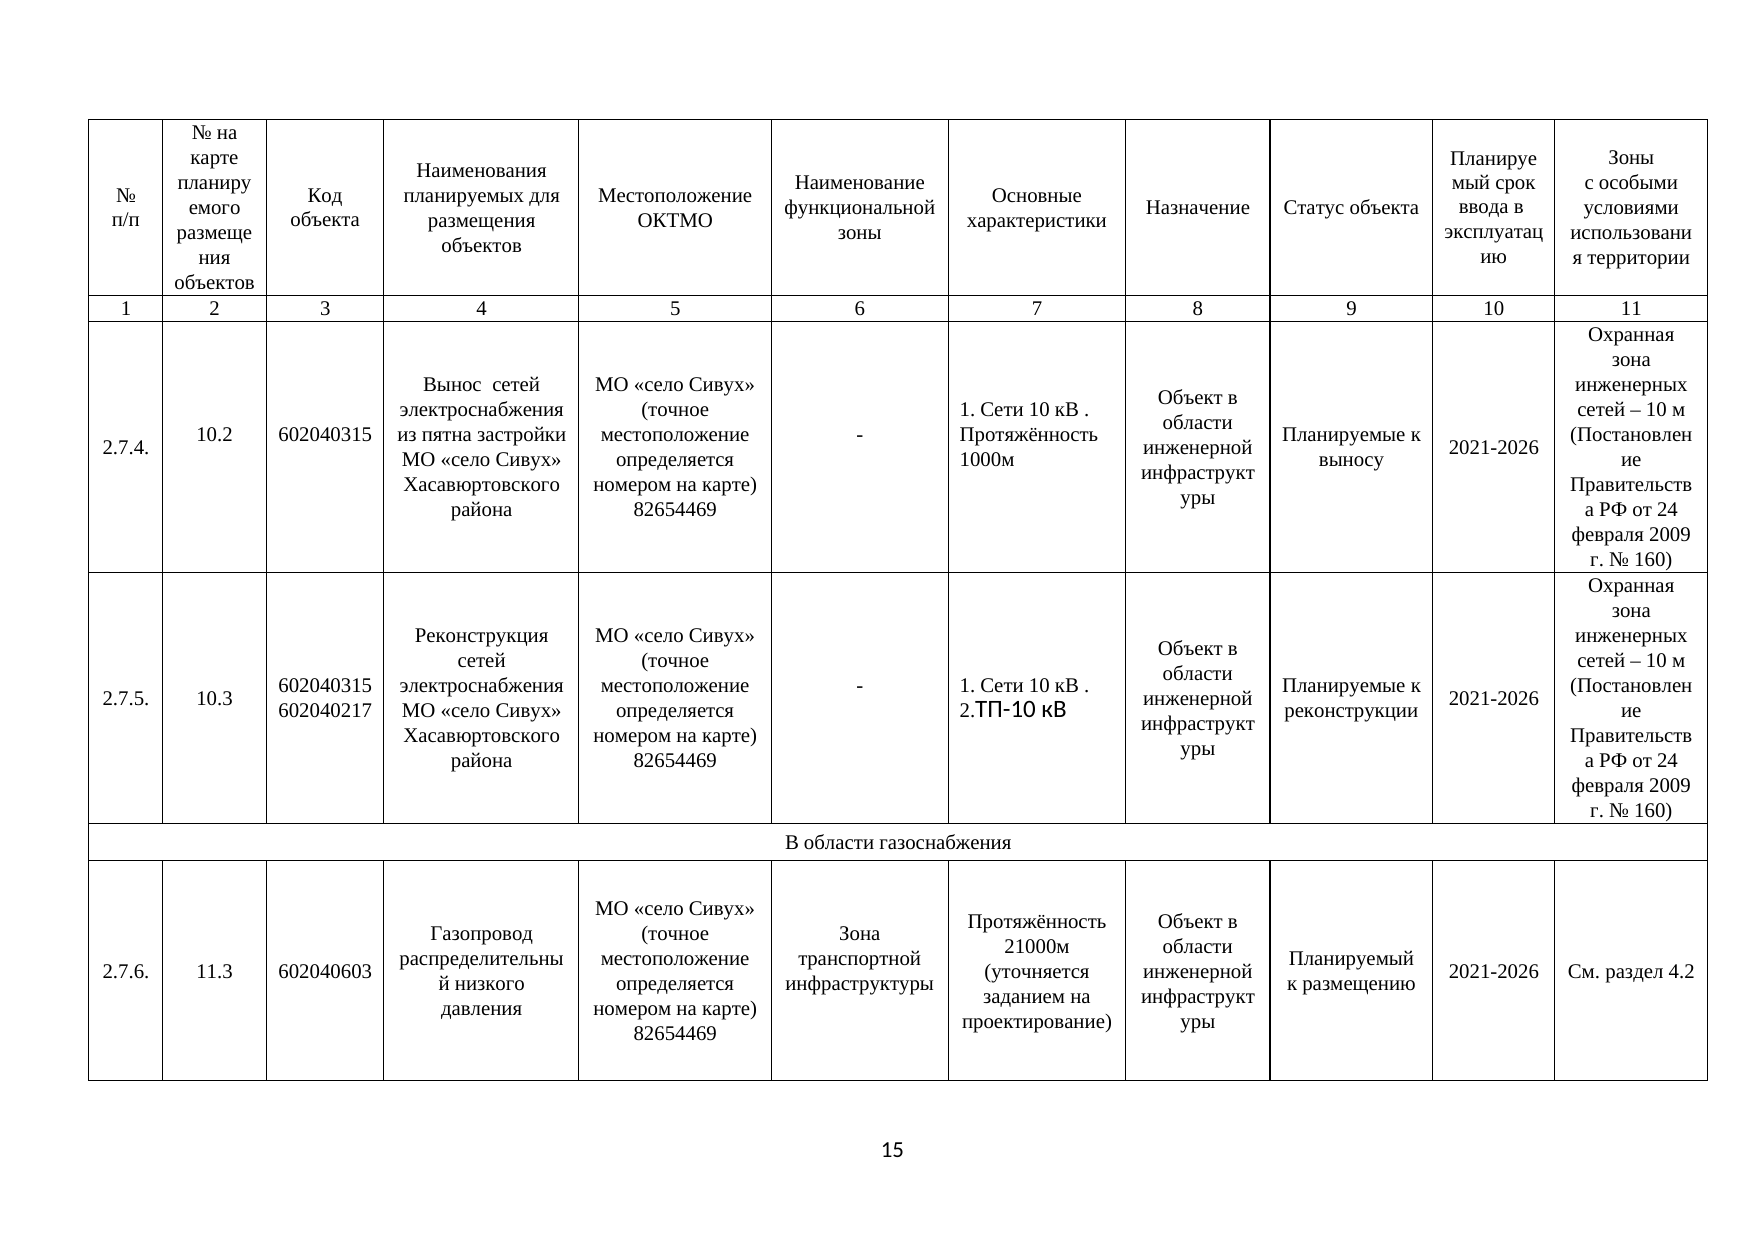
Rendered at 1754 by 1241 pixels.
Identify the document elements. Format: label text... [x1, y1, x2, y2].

table_cell 9 [1271, 296, 1432, 321]
table_cell МО «село Сивух» (точное местоположение определяется номером на карте) 82654469 [579, 861, 771, 1080]
table_cell Планируемые к выносу [1271, 322, 1432, 572]
table_header Статус объекта [1271, 120, 1432, 295]
table_cell 6 [772, 296, 948, 321]
table_header Зоны с особыми условиями использования территории [1555, 120, 1707, 295]
table_cell 2.7.5. [89, 573, 162, 823]
table_cell 5 [579, 296, 771, 321]
table_header № п/п [89, 120, 162, 295]
table_cell Вынос сетей электроснабжения из пятна застройки МО «село Сивух» Хасавюртовского района [384, 322, 578, 572]
table_cell - [772, 573, 948, 823]
table_header Код объекта [267, 120, 383, 295]
table_cell В области газоснабжения [89, 824, 1707, 860]
table_cell 602040315 602040217 [267, 573, 383, 823]
table_cell Протяжённость 21000м (уточняется заданием на проектирование) [949, 861, 1125, 1080]
table_cell - [772, 322, 948, 572]
table_cell Охранная зона инженерных сетей – 10 м (Постановление Правительства РФ от 24 февраля 2009 г. № 160) [1555, 573, 1707, 823]
table_cell 2021-2026 [1433, 861, 1554, 1080]
table_cell 2 [163, 296, 266, 321]
table_cell 10.3 [163, 573, 266, 823]
table_cell 2021-2026 [1433, 322, 1554, 572]
table_header Местоположение ОКТМО [579, 120, 771, 295]
table_cell 602040603 [267, 861, 383, 1080]
table_cell 4 [384, 296, 578, 321]
table_header Назначение [1126, 120, 1269, 295]
table_cell Реконструкция сетей электроснабжения МО «село Сивух» Хасавюртовского района [384, 573, 578, 823]
table_cell 11.3 [163, 861, 266, 1080]
table_cell 2.7.4. [89, 322, 162, 572]
table_cell 1. Сети 10 кВ . Протяжённость 1000м [949, 322, 1125, 572]
table_cell Газопровод распределительный низкого давления [384, 861, 578, 1080]
table_cell 2.7.6. [89, 861, 162, 1080]
table_header № на карте планируемого размещения объектов [163, 120, 266, 295]
table_cell Объект в области инженерной инфраструктуры [1126, 861, 1269, 1080]
table_cell МО «село Сивух» (точное местоположение определяется номером на карте) 82654469 [579, 573, 771, 823]
table_header Планируемый срок ввода в эксплуатацию [1433, 120, 1554, 295]
table_cell 1. Сети 10 кВ . 2.ТП-10 кВ [949, 573, 1125, 823]
table_cell 10.2 [163, 322, 266, 572]
table_cell 10 [1433, 296, 1554, 321]
table_cell 11 [1555, 296, 1707, 321]
table_cell 1 [89, 296, 162, 321]
table_cell Охранная зона инженерных сетей – 10 м (Постановление Правительства РФ от 24 февраля 2009 г. № 160) [1555, 322, 1707, 572]
table_cell 602040315 [267, 322, 383, 572]
table_header Основные характеристики [949, 120, 1125, 295]
table_cell МО «село Сивух» (точное местоположение определяется номером на карте) 82654469 [579, 322, 771, 572]
table_cell 2021-2026 [1433, 573, 1554, 823]
table_cell Объект в области инженерной инфраструктуры [1126, 322, 1269, 572]
table_cell См. раздел 4.2 [1555, 861, 1707, 1080]
table_cell Объект в области инженерной инфраструктуры [1126, 573, 1269, 823]
table_cell Планируемые к реконструкции [1271, 573, 1432, 823]
table_cell 7 [949, 296, 1125, 321]
table_cell Зона транспортной инфраструктуры [772, 861, 948, 1080]
table_header Наименование функциональной зоны [772, 120, 948, 295]
table_header Наименования планируемых для размещения объектов [384, 120, 578, 295]
table_cell Планируемый к размещению [1271, 861, 1432, 1080]
table_cell 3 [267, 296, 383, 321]
table_cell 8 [1126, 296, 1269, 321]
